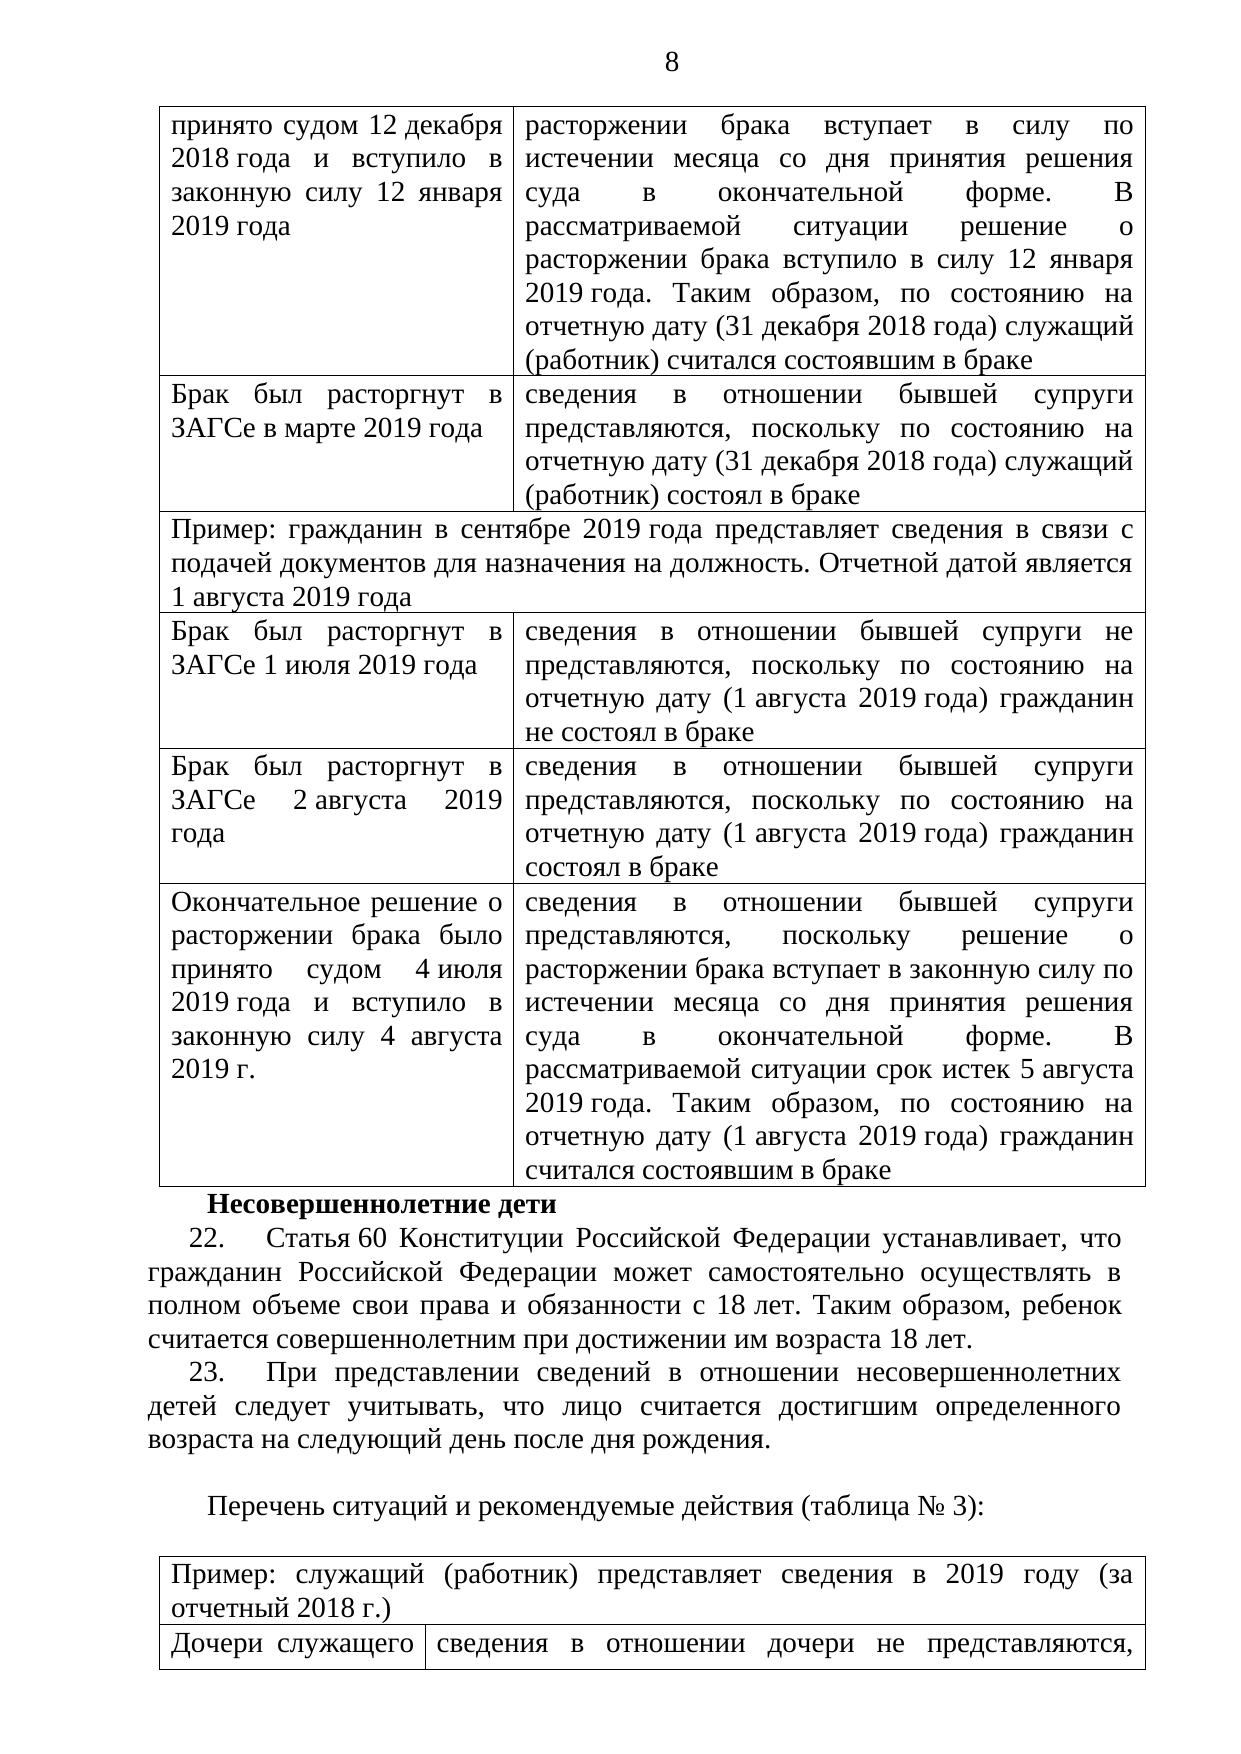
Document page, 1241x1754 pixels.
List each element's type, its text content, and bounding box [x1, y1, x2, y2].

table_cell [514, 107, 1145, 375]
table_cell сведения в отношении бывшей супруги представляются, поскольку по состоянию на отчетную дату (1 августа 2019 года) гражданин состоял в браке [514, 749, 1145, 883]
table_cell Брак был расторгнут в ЗАГСе 1 июля 2019 года [160, 613, 513, 747]
table_cell Брак был расторгнут в ЗАГСе в марте 2019 года [160, 376, 513, 511]
list Статья 60 Конституции Российской Федерации устанавливает, что гражданин Российской Федерации может самостоятельно осуществлять в полном объеме свои права и обязанности с 18 лет. Таким образом, ребенок считается совершеннолетним при достижении им возраста 18 лет. [148, 1220, 1122, 1354]
list При представлении сведений в отношении несовершеннолетних детей следует учитывать, что лицо считается достигшим определенного возраста на следующий день после дня рождения. [148, 1354, 1122, 1455]
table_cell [426, 1625, 1145, 1669]
table_cell Пример: гражданин в сентябре 2019 года представляет сведения в связи с подачей документов для назначения на должность. Отчетной датой является 1 августа 2019 года [160, 512, 1145, 612]
table_cell Брак был расторгнут в ЗАГСе 2 августа 2019 года [160, 749, 513, 883]
text Перечень ситуаций и рекомендуемые действия (таблица № 3): [148, 1488, 1122, 1522]
table_cell сведения в отношении бывшей супруги представляются, поскольку решение о расторжении брака вступает в законную силу по истечении месяца со дня принятия решения суда в окончательной форме. В рассматриваемой ситуации срок истек 5 августа 2019 года. Таким образом, по состоянию на отчетную дату (1 августа 2019 года) гражданин считался состоявшим в браке [514, 884, 1145, 1186]
table_cell сведения в отношении бывшей супруги представляются, поскольку по состоянию на отчетную дату (31 декабря 2018 года) служащий (работник) состоял в браке [514, 376, 1145, 511]
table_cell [160, 107, 513, 375]
table_cell сведения в отношении бывшей супруги не представляются, поскольку по состоянию на отчетную дату (1 августа 2019 года) гражданин не состоял в браке [514, 613, 1145, 747]
table_cell Окончательное решение о расторжении брака было принято судом 4 июля 2019 года и вступило в законную силу 4 августа 2019 г. [160, 884, 513, 1186]
text Несовершеннолетние дети [148, 1187, 1122, 1220]
table_header Пример: служащий (работник) представляет сведения в 2019 году (за отчетный 2018 г.) [160, 1557, 1145, 1624]
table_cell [160, 1625, 425, 1669]
